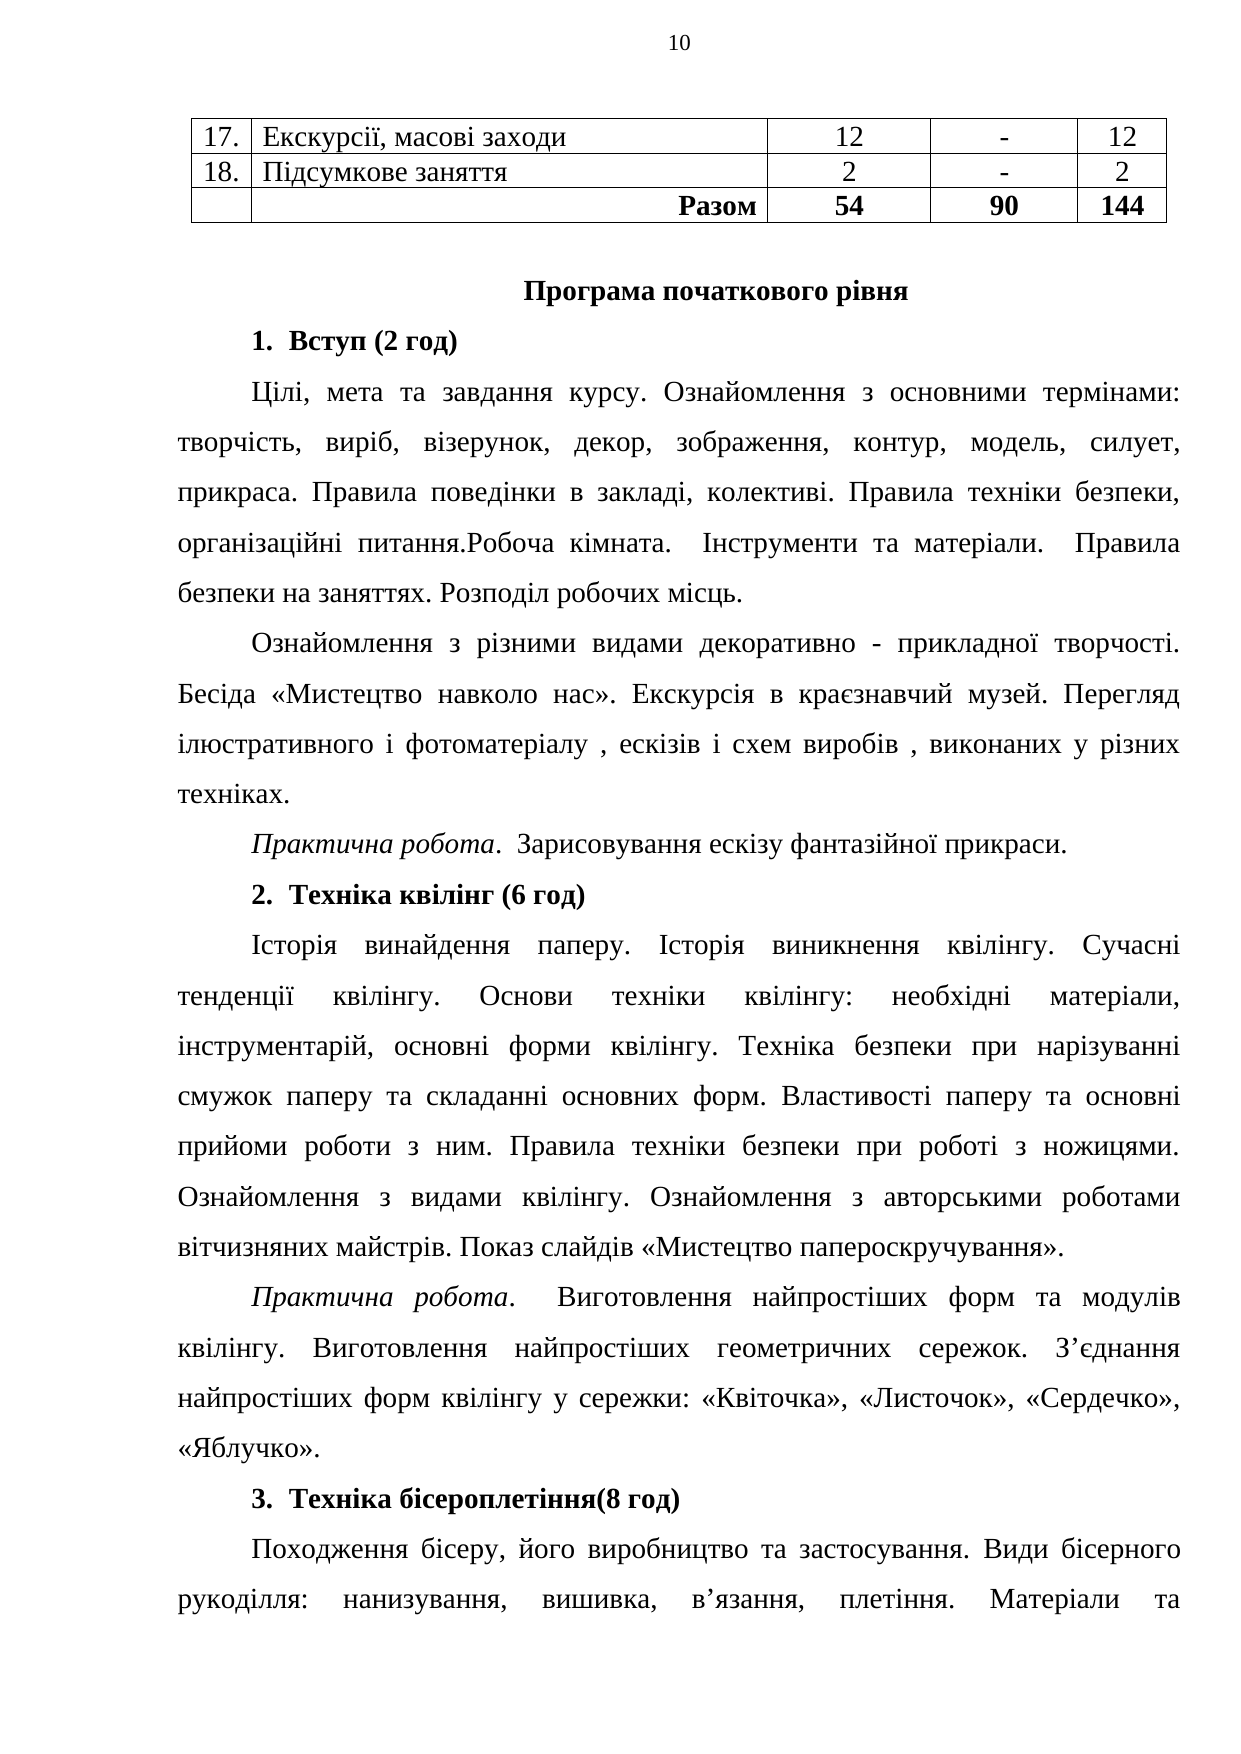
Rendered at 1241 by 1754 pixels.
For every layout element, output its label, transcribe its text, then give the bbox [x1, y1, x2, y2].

table_cell [192, 154, 251, 187]
table_cell Підсумкове заняття [252, 154, 767, 187]
list Техніка квілінг (6 год) [251, 877, 1181, 911]
table_cell 2 [768, 154, 930, 187]
table_cell [192, 188, 251, 222]
text Історія винайдення паперу. Історія виникнення квілінгу. Сучасні тенденції квілінгу. Основи техніки квілінгу: необхідні матеріали, інструментарій, основні форми квілінгу. Техніка безпеки при нарізуванні смужок паперу та складанні основних форм. Властивості паперу та основні прийоми роботи з ним. Правила техніки безпеки при роботі з ножицями. Ознайомлення з видами квілінгу. Ознайомлення з авторськими роботами вітчизняних майстрів. Показ слайдів «Мистецтво папероскручування». [177, 927, 1181, 1263]
text Програма початкового рівня [177, 273, 1181, 307]
table_cell 90 [931, 188, 1077, 222]
table_cell [192, 119, 251, 153]
table_cell 12 [1078, 119, 1166, 153]
table_cell Разом [252, 188, 767, 222]
list Техніка бісероплетіння(8 год) [251, 1481, 1181, 1514]
table_cell 2 [1078, 154, 1166, 187]
table_cell Екскурсії, масові заходи [252, 119, 767, 153]
list Практична робота. Зарисовування ескізу фантазійної прикраси. [177, 827, 1181, 860]
text Практична робота. Виготовлення найпростіших форм та модулів квілінгу. Виготовлення найпростіших геометричних сережок. З’єднання найпростіших форм квілінгу у сережки: «Квіточка», «Листочок», «Сердечко», «Яблучко». [177, 1279, 1181, 1464]
text Цілі, мета та завдання курсу. Ознайомлення з основними термінами: творчість, виріб, візерунок, декор, зображення, контур, модель, силует, прикраса. Правила поведінки в закладі, колективі. Правила техніки безпеки, організаційні питання.Робоча кімната. Інструменти та матеріали. Правила безпеки на заняттях. Розподіл робочих місць. [177, 374, 1181, 609]
list Ознайомлення з різними видами декоративно - прикладної творчості. Бесіда «Мистецтво навколо нас». Екскурсія в краєзнавчий музей. Перегляд ілюстративного і фотоматеріалу , ескізів і схем виробів , виконаних у різних техніках. [177, 625, 1181, 810]
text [177, 1531, 1181, 1615]
table_cell 12 [768, 119, 930, 153]
table_cell 144 [1078, 188, 1166, 222]
list Вступ (2 год) [251, 323, 1181, 357]
table_cell - [931, 119, 1077, 153]
table_cell 54 [768, 188, 930, 222]
table_cell - [931, 154, 1077, 187]
